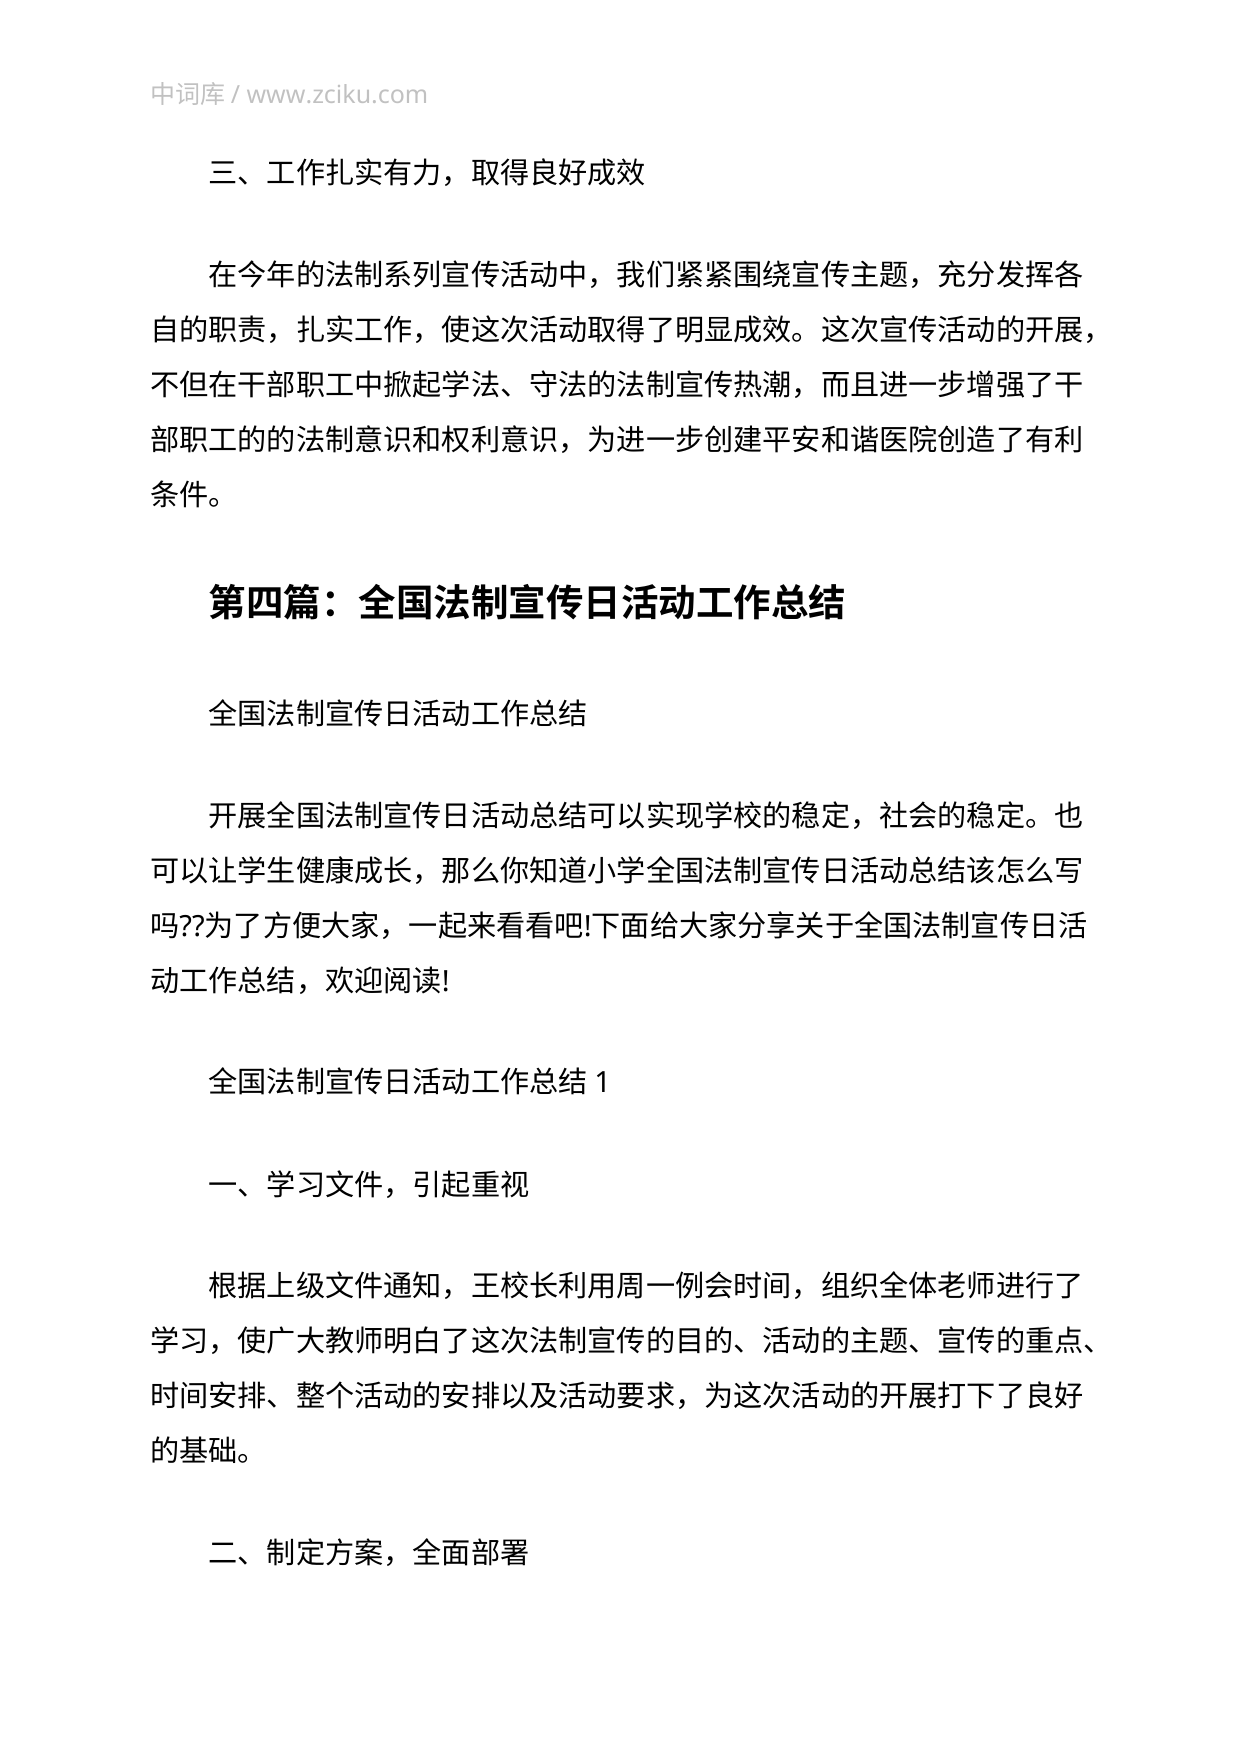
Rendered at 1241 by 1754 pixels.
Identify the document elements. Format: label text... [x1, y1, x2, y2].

text 开展全国法制宣传日活动总结可以实现学校的稳定，社会的稳定。也可以让学生健康成长，那么你知道小学全国法制宣传日活动总结该怎么写吗??为了方便大家，一起来看看吧!下面给大家分享关于全国法制宣传日活动工作总结，欢迎阅读! [150, 792, 1090, 999]
text 一、学习文件，引起重视 [150, 1161, 1090, 1203]
text 根据上级文件通知，王校长利用周一例会时间，组织全体老师进行了学习，使广大教师明白了这次法制宣传的目的、活动的主题、宣传的重点、时间安排、整个活动的安排以及活动要求，为这次活动的开展打下了良好的基础。 [150, 1263, 1090, 1470]
text 第四篇：全国法制宣传日活动工作总结 [150, 573, 1090, 627]
text 二、制定方案，全面部署 [150, 1529, 1090, 1572]
text 在今年的法制系列宣传活动中，我们紧紧围绕宣传主题，充分发挥各自的职责，扎实工作，使这次活动取得了明显成效。这次宣传活动的开展，不但在干部职工中掀起学法、守法的法制宣传热潮，而且进一步增强了干部职工的的法制意识和权利意识，为进一步创建平安和谐医院创造了有利条件。 [150, 252, 1090, 514]
text 三、工作扎实有力，取得良好成效 [150, 150, 1090, 192]
text 全国法制宣传日活动工作总结 1 [150, 1059, 1090, 1101]
text 全国法制宣传日活动工作总结 [150, 691, 1090, 733]
